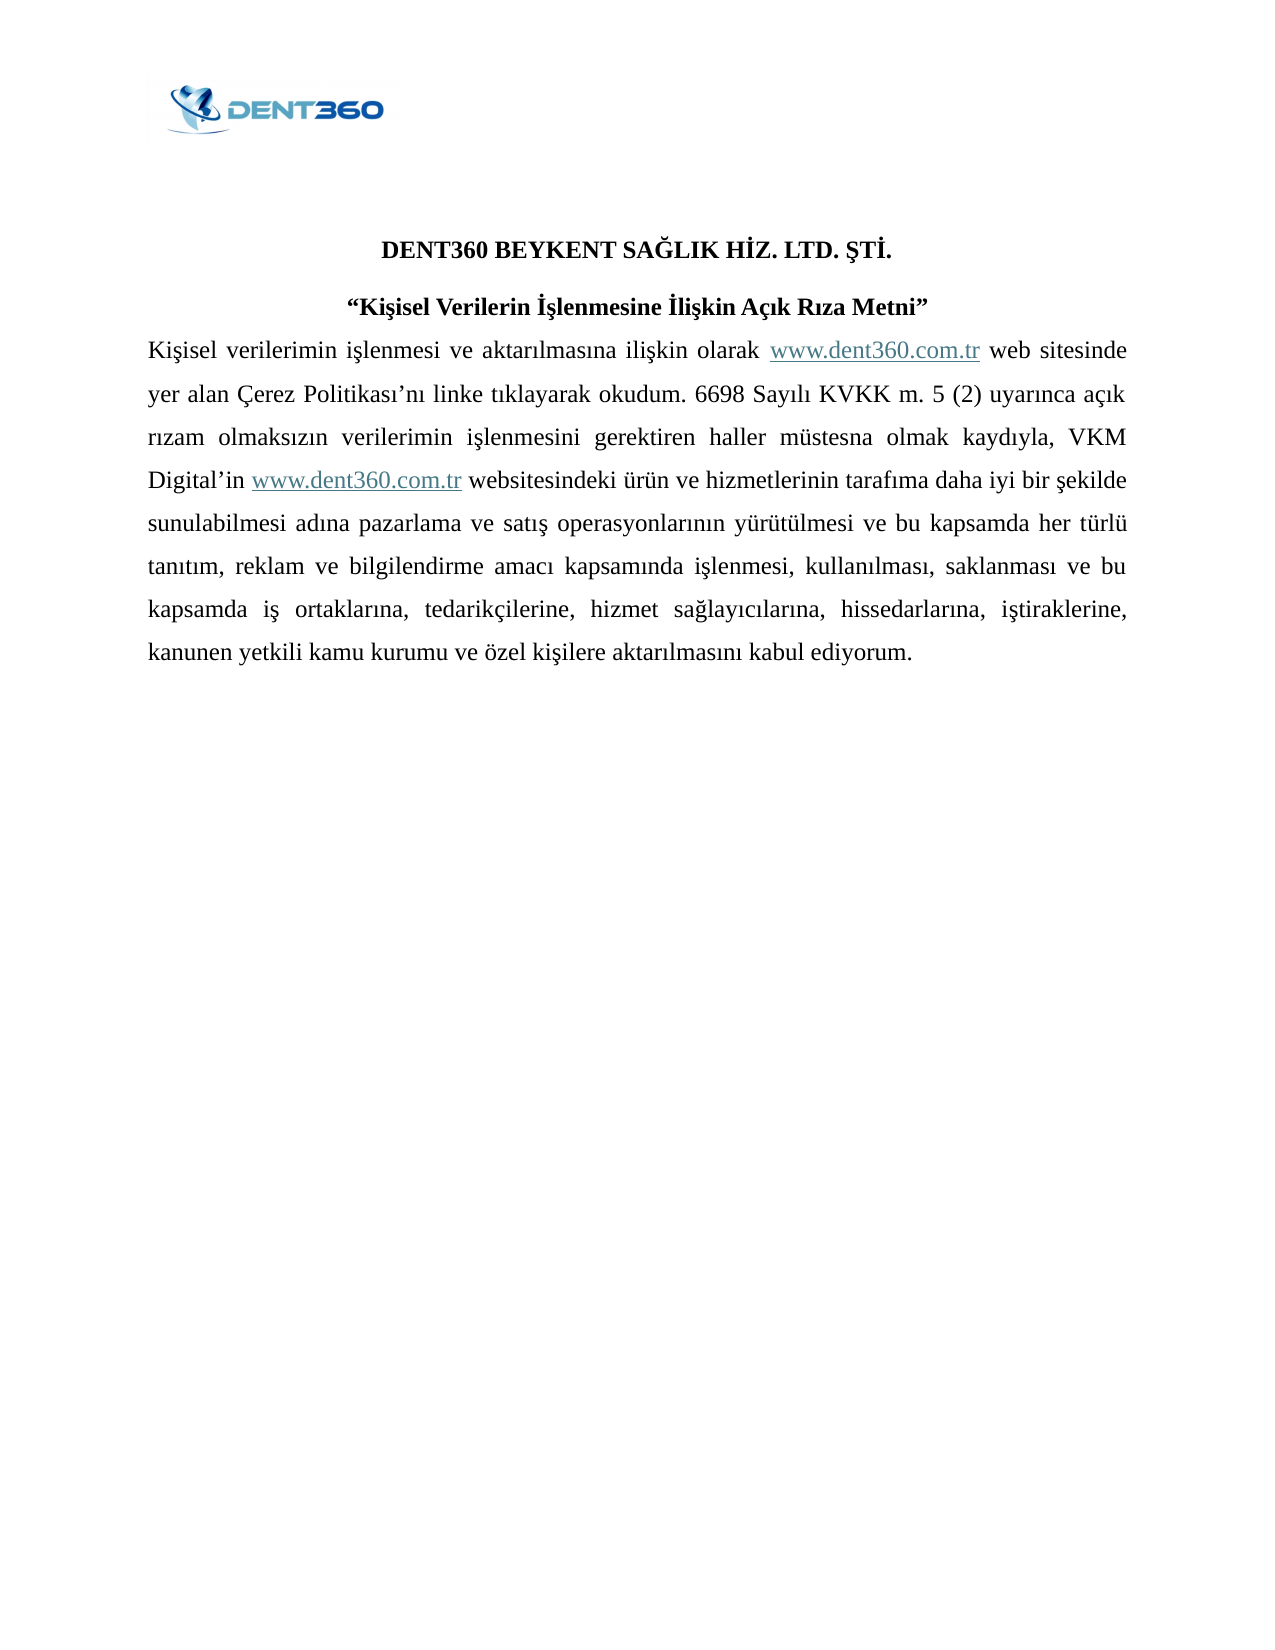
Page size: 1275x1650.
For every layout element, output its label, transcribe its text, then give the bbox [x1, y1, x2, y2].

text “Kişisel Verilerin İşlenmesine İlişkin Açık Rıza Metni” [148, 292, 1127, 321]
picture [147, 73, 401, 142]
text DENT360 BEYKENT SAĞLIK HİZ. LTD. ŞTİ. [148, 236, 1126, 264]
text Kişisel verilerimin işlenmesi ve aktarılmasına ilişkin olarak www.dent360.com.tr web sitesinde yer alan Çerez Politikası’nı linke tıklayarak okudum. 6698 Sayılı KVKK m. 5 (2) uyarınca açık rızam olmaksızın verilerimin işlenmesini gerektiren haller müstesna olmak kaydıyla, VKM Digital’in www.dent360.com.tr websitesindeki ürün ve hizmetlerinin tarafıma daha iyi bir şekilde sunulabilmesi adına pazarlama ve satış operasyonlarının yürütülmesi ve bu kapsamda her türlü tanıtım, reklam ve bilgilendirme amacı kapsamında işlenmesi, kullanılması, saklanması ve bu kapsamda iş ortaklarına, tedarikçilerine, hizmet sağlayıcılarına, hissedarlarına, iştiraklerine, kanunen yetkili kamu kurumu ve özel kişilere aktarılmasını kabul ediyorum. [148, 336, 1127, 666]
